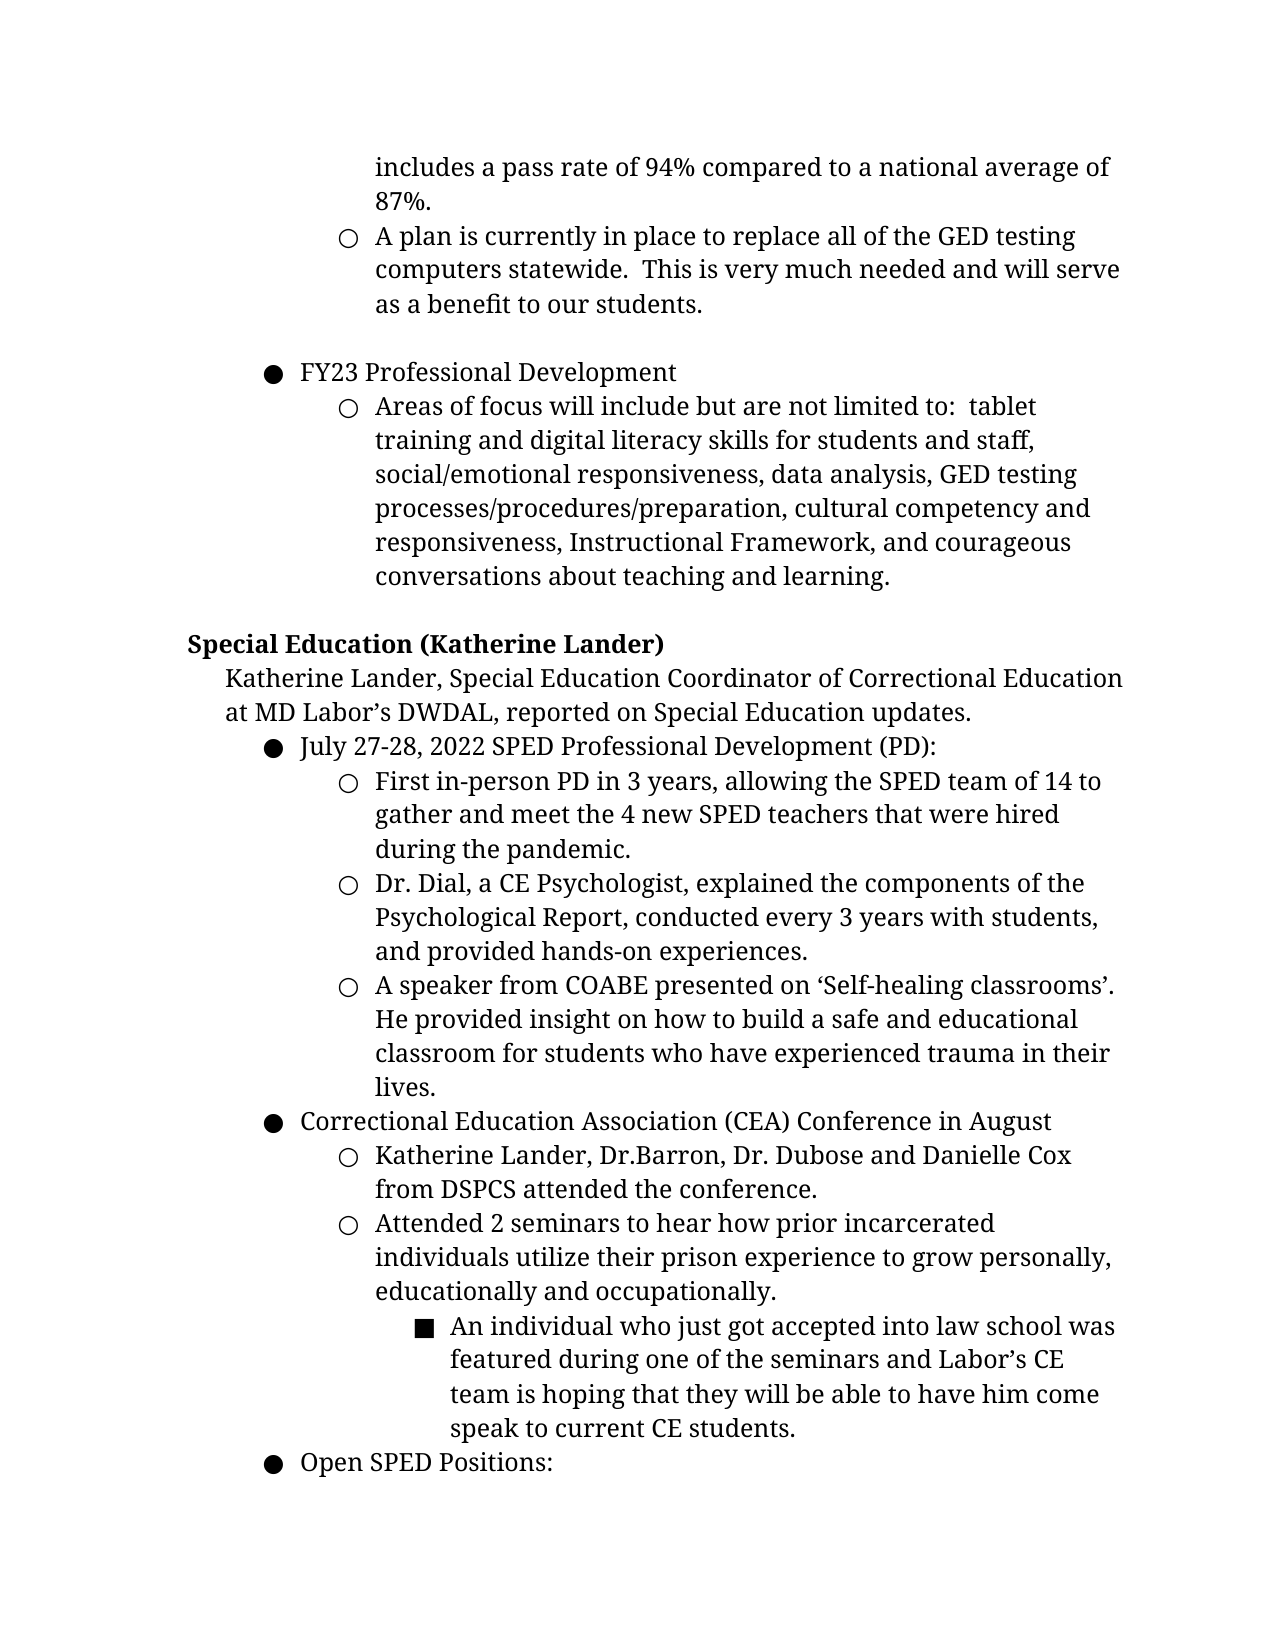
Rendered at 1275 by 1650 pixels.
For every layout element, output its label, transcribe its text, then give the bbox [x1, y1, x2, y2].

list A plan is currently in place to replace all of the GED testing computers statewide. This is very much needed and will serve as a benefit to our students. [337, 218, 1125, 320]
list Correctional Education Association (CEA) Conference in August [262, 1104, 1125, 1138]
list Areas of focus will include but are not limited to: tablet training and digital literacy skills for students and staff, social/emotional responsiveness, data analysis, GED testing processes/procedures/preparation, cultural competency and responsiveness, Instructional Framework, and courageous conversations about teaching and learning. [337, 388, 1125, 593]
list A speaker from COABE presented on ‘Self-healing classrooms’. He provided insight on how to build a safe and educational classroom for students who have experienced trauma in their lives. [337, 967, 1125, 1104]
text Katherine Lander, Special Education Coordinator of Correctional Education at MD Labor’s DWDAL, reported on Special Education updates. [225, 661, 1125, 729]
list An individual who just got accepted into law school was featured during one of the seminars and Labor’s CE team is hoping that they will be able to have him come speak to current CE students. [412, 1308, 1125, 1444]
list First in-person PD in 3 years, allowing the SPED team of 14 to gather and meet the 4 new SPED teachers that were hired during the pandemic. [337, 763, 1125, 865]
list Katherine Lander, Dr.Barron, Dr. Dubose and Danielle Cox from DSPCS attended the conference. [337, 1138, 1125, 1206]
list Dr. Dial, a CE Psychologist, explained the components of the Psychological Report, conducted every 3 years with students, and provided hands-on experiences. [337, 865, 1125, 967]
text Special Education (Katherine Lander) [187, 627, 1125, 661]
list FY23 Professional Development [262, 354, 1125, 388]
list Attended 2 seminars to hear how prior incarcerated individuals utilize their prison experience to grow personally, educationally and occupationally. [337, 1206, 1125, 1308]
list July 27-28, 2022 SPED Professional Development (PD): [262, 729, 1125, 763]
list Open SPED Positions: [262, 1444, 1125, 1478]
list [337, 150, 1125, 218]
